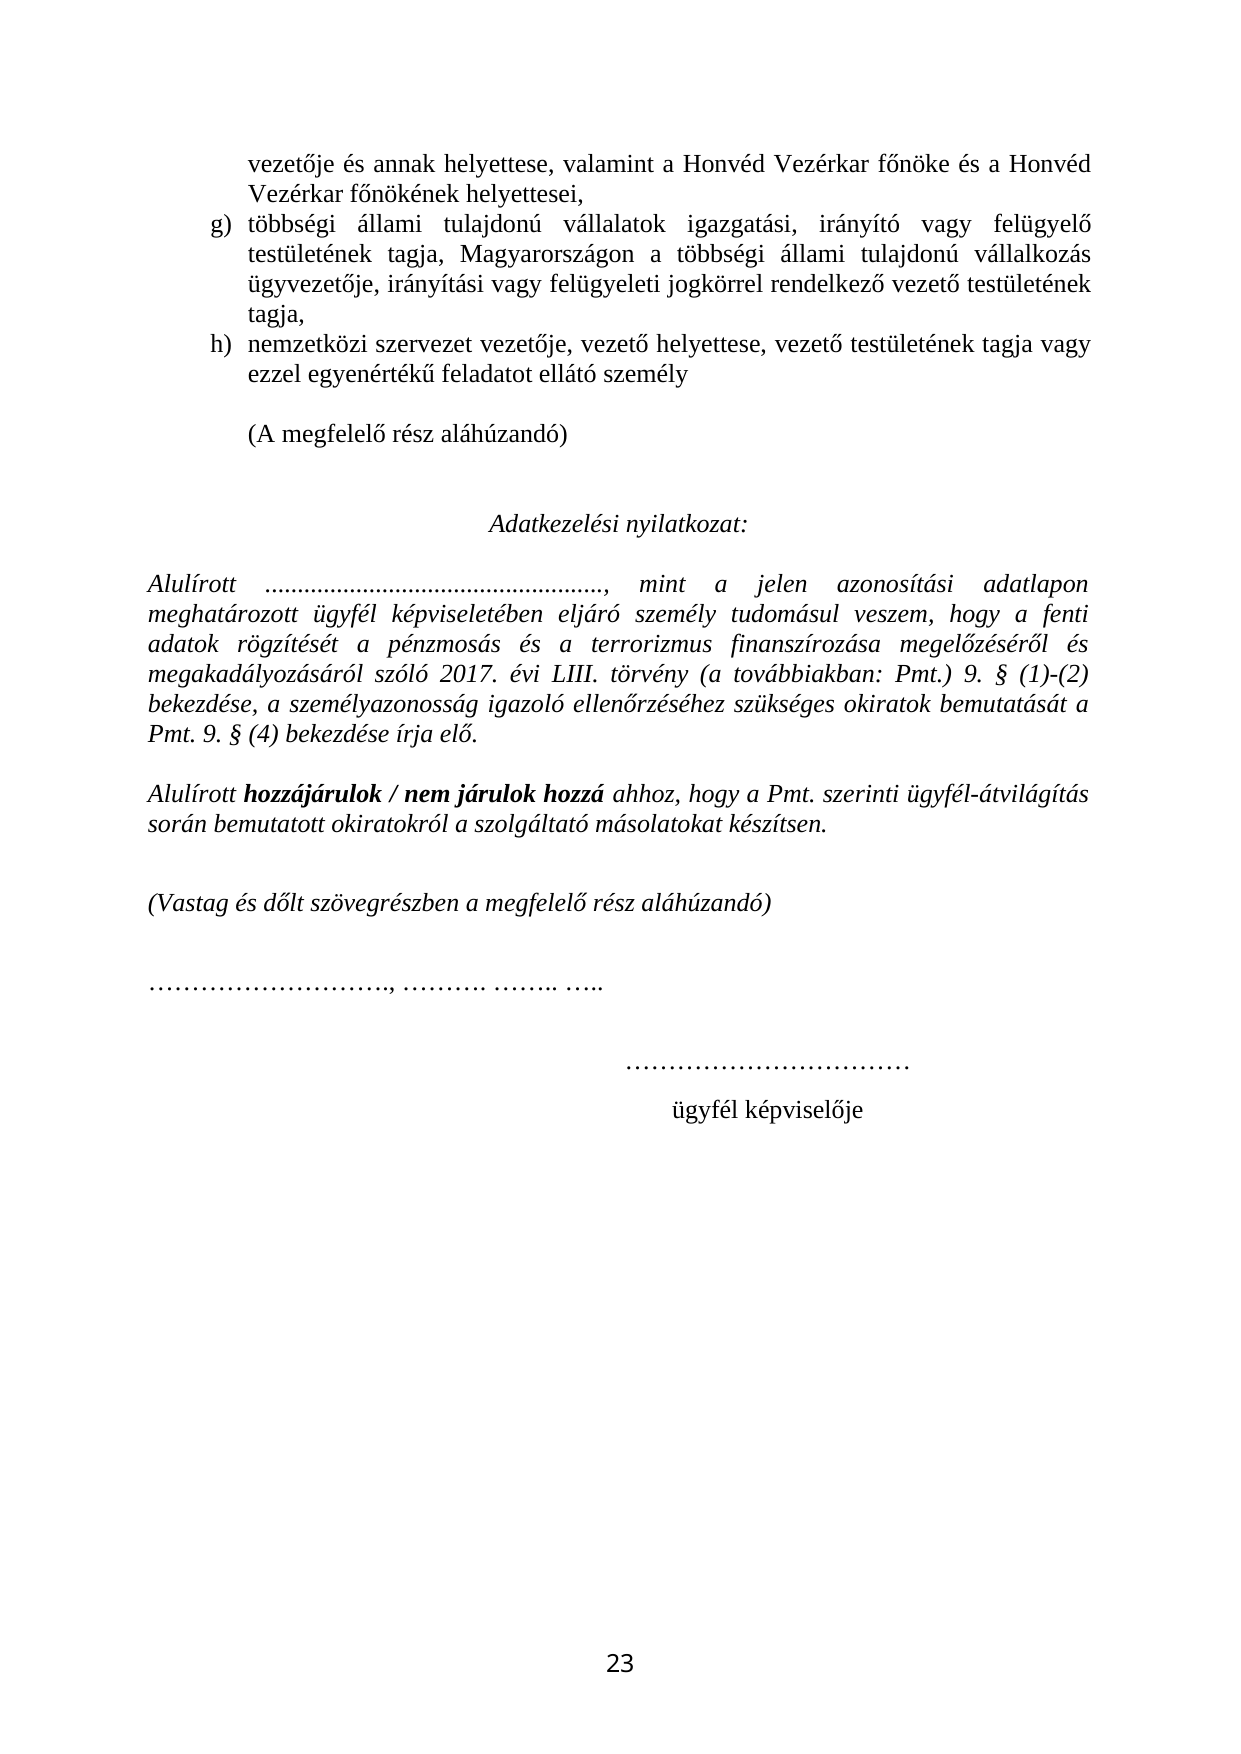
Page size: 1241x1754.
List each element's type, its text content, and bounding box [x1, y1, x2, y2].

text Adatkezelési nyilatkozat: [148, 508, 1093, 538]
list (A megfelelő rész aláhúzandó) [248, 418, 1093, 448]
text Alulírott ...................................................., mint a jelen azonosítási adatlapon meghatározott ügyfél képviseletében eljáró személy tudomásul veszem, hogy a fenti adatok rögzítését a pénzmosás és a terrorizmus finanszírozása megelőzéséről és megakadályozásáról szóló 2017. évi LIII. törvény (a továbbiakban: Pmt.) 9. § (1)-(2) bekezdése, a személyazonosság igazoló ellenőrzéséhez szükséges okiratok bemutatását a Pmt. 9. § (4) bekezdése írja elő. [148, 568, 1093, 748]
text (Vastag és dőlt szövegrészben a megfelelő rész aláhúzandó) [148, 887, 1093, 917]
text ………………………., ………. …….. ….. [148, 966, 1093, 996]
text …………………………… [369, 1045, 1093, 1075]
list többségi állami tulajdonú vállalatok igazgatási, irányító vagy felügyelő testületének tagja, Magyarországon a többségi állami tulajdonú vállalkozás ügyvezetője, irányítási vagy felügyeleti jogkörrel rendelkező vezető testületének tagja, [210, 208, 1093, 328]
text ügyfél képviselője [369, 1094, 1093, 1124]
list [210, 148, 1093, 208]
text Alulírott hozzájárulok / nem járulok hozzá ahhoz, hogy a Pmt. szerinti ügyfél-átvilágítás során bemutatott okiratokról a szolgáltató másolatokat készítsen. [148, 778, 1093, 838]
list nemzetközi szervezet vezetője, vezető helyettese, vezető testületének tagja vagy ezzel egyenértékű feladatot ellátó személy [210, 328, 1093, 388]
